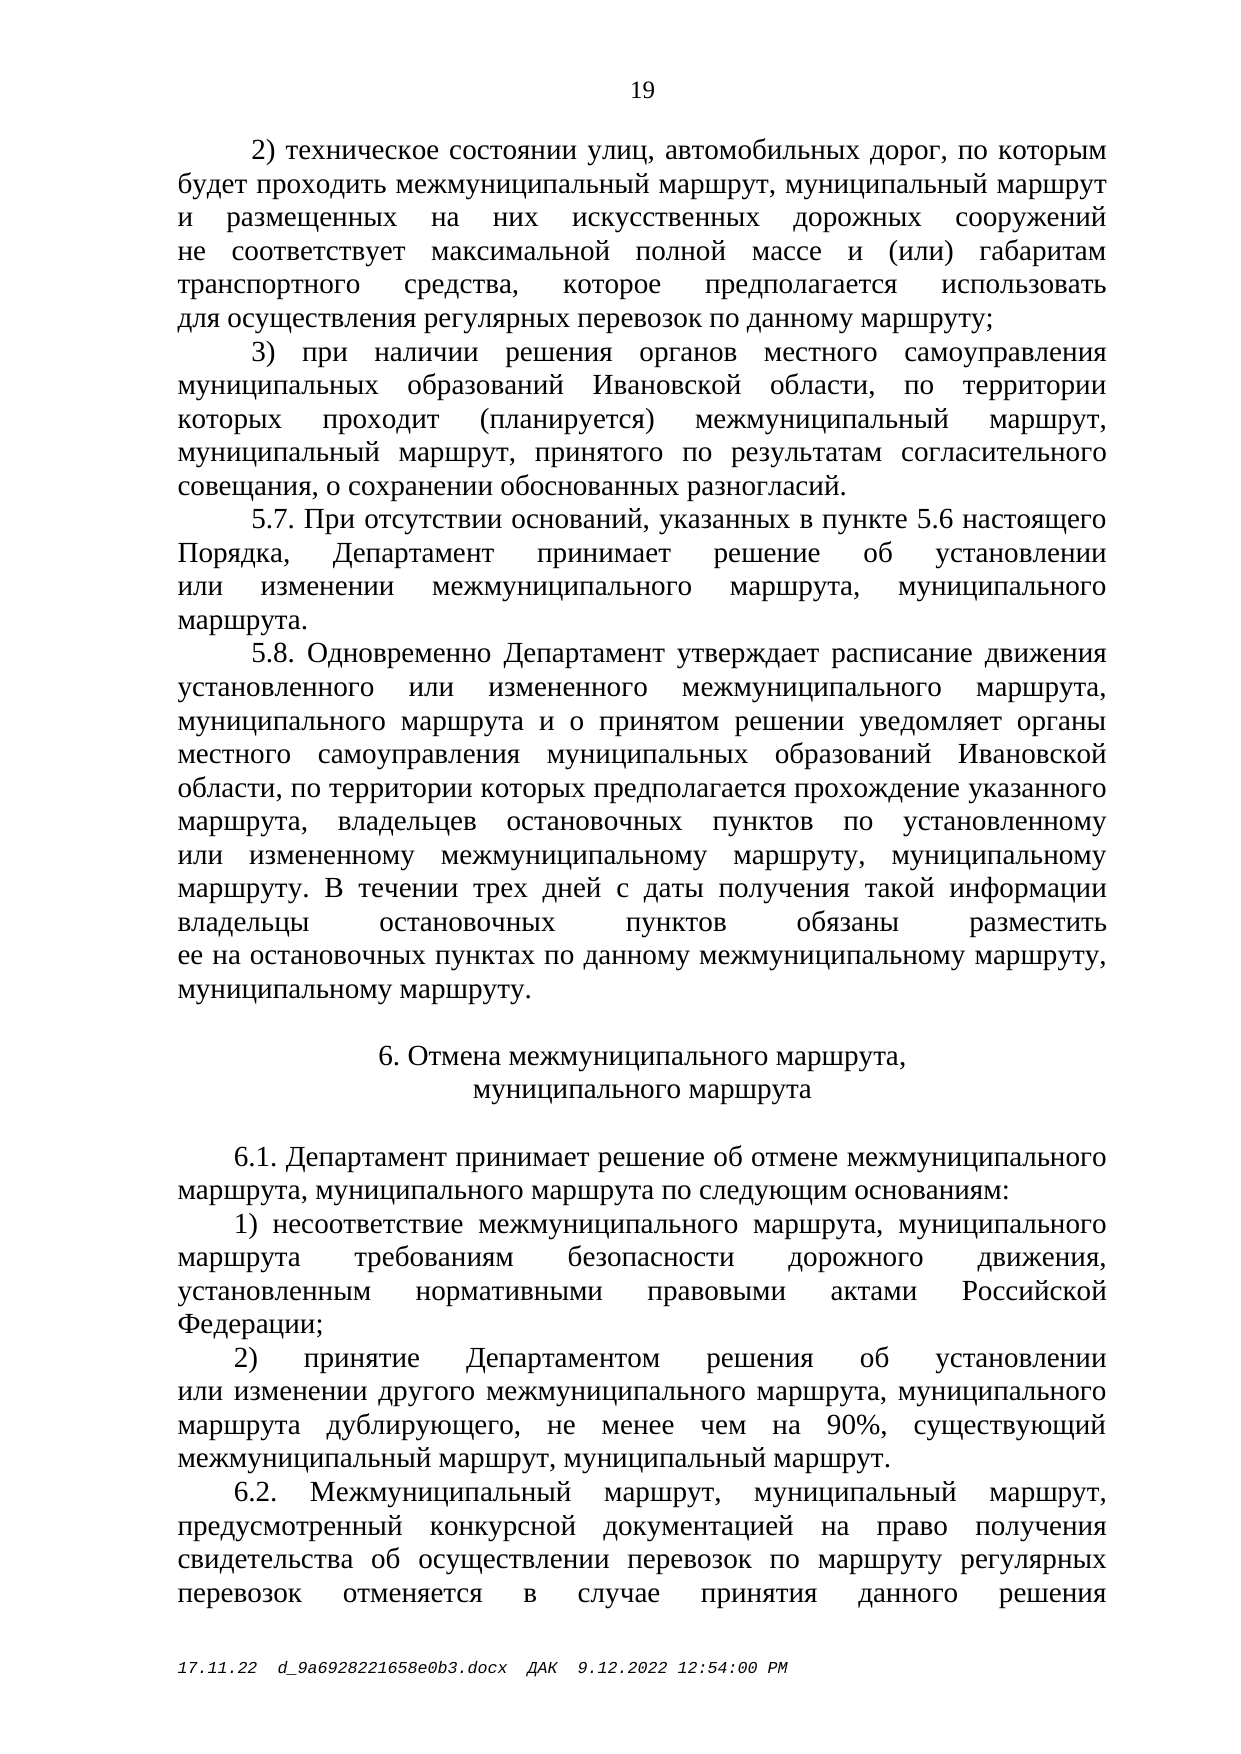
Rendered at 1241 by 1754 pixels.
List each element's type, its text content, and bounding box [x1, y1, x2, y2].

list 2) техническое состоянии улиц, автомобильных дорог, по которым будет проходить межмуниципальный маршрут, муниципальный маршрут и размещенных на них искусственных дорожных сооружений не соответствует максимальной полной массе и (или) габаритам транспортного средства, которое предполагается использовать для осуществления регулярных перевозок по данному маршруту; [177, 132, 1107, 334]
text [177, 1474, 1107, 1608]
text 3) при наличии решения органов местного самоуправления муниципальных образований Ивановской области, по территории которых проходит (планируется) межмуниципальный маршрут, муниципальный маршрут, принятого по результатам согласительного совещания, о сохранении обоснованных разногласий. [177, 334, 1107, 501]
text муниципального маршрута [177, 1072, 1107, 1105]
text 5.8. Одновременно Департамент утверждает расписание движения установленного или измененного межмуниципального маршрута, муниципального маршрута и о принятом решении уведомляет органы местного самоуправления муниципальных образований Ивановской области, по территории которых предполагается прохождение указанного маршрута, владельцев остановочных пунктов по установленному или измененному межмуниципальному маршруту, муниципальному маршруту. В течении трех дней с даты получения такой информации владельцы остановочных пунктов обязаны разместить ее на остановочных пунктах по данному межмуниципальному маршруту, муниципальному маршруту. [177, 636, 1107, 1004]
text 1) несоответствие межмуниципального маршрута, муниципального маршрута требованиям безопасности дорожного движения, установленным нормативными правовыми актами Российской Федерации; [177, 1206, 1107, 1340]
text 2) принятие Департаментом решения об установлении или изменении другого межмуниципального маршрута, муниципального маршрута дублирующего, не менее чем на 90%, существующий межмуниципальный маршрут, муниципальный маршрут. [177, 1340, 1107, 1474]
text 6.1. Департамент принимает решение об отмене межмуниципального маршрута, муниципального маршрута по следующим основаниям: [177, 1139, 1107, 1206]
list 5.7. При отсутствии оснований, указанных в пункте 5.6 настоящего Порядка, Департамент принимает решение об установлении или изменении межмуниципального маршрута, муниципального маршрута. [177, 501, 1107, 636]
text 6. Отмена межмуниципального маршрута, [177, 1038, 1107, 1072]
